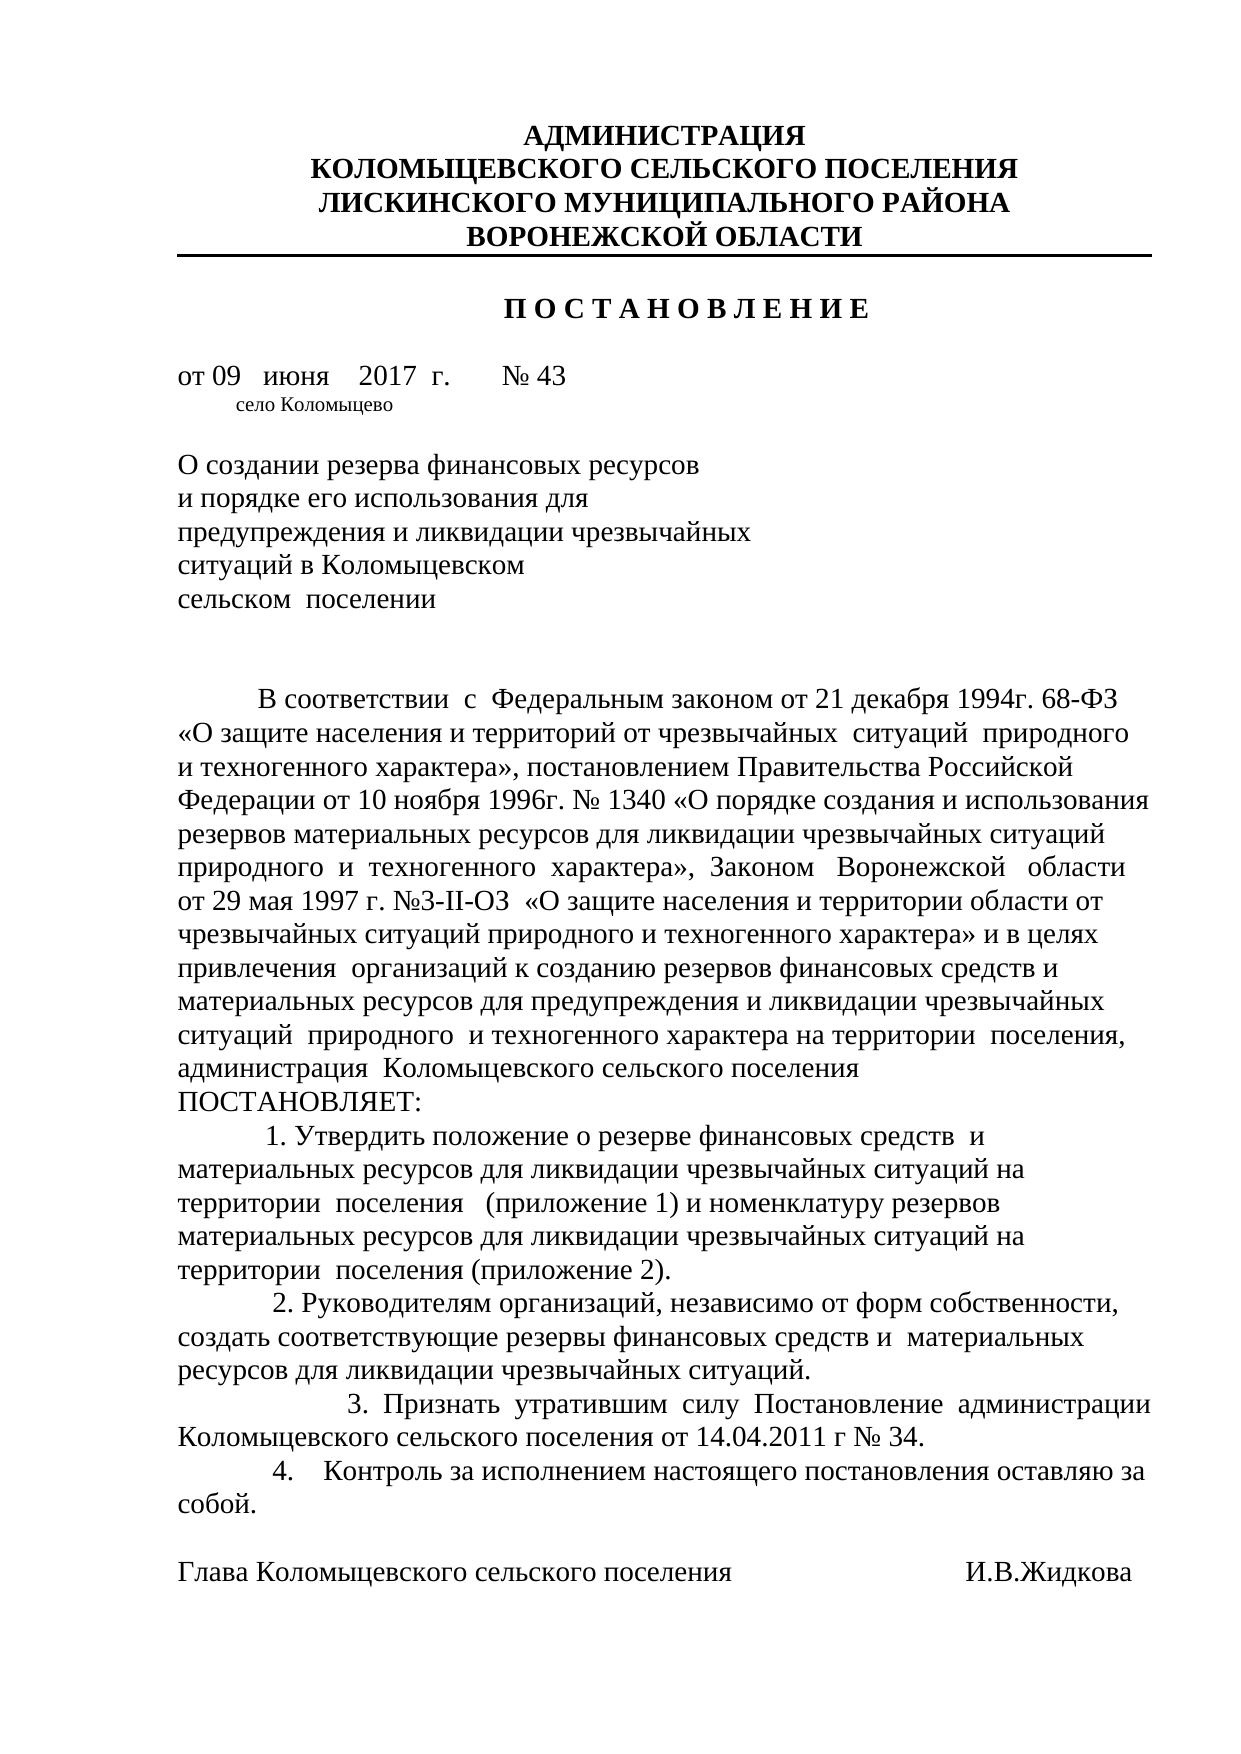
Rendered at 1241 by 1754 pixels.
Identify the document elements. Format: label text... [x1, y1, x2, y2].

text 3. Признать утратившим силу Постановление администрации Коломыцевского сельского поселения от 14.04.2011 г № 34. [177, 1386, 1152, 1453]
text ЛИСКИНСКОГО МУНИЦИПАЛЬНОГО РАЙОНА [177, 185, 1152, 219]
text 2. Руководителям организаций, независимо от форм собственности, создать соответствующие резервы финансовых средств и материальных ресурсов для ликвидации чрезвычайных ситуаций. [177, 1285, 1152, 1386]
text ВОРОНЕЖСКОЙ ОБЛАСТИ [177, 219, 1152, 254]
text ПОСТАНОВЛЯЕТ: [177, 1084, 1152, 1118]
text Глава Коломыцевского сельского поселения И.В.Жидкова [177, 1554, 1152, 1587]
text АДМИНИСТРАЦИЯ [177, 118, 1152, 152]
text 1. Утвердить положение о резерве финансовых средств и материальных ресурсов для ликвидации чрезвычайных ситуаций на территории поселения (приложение 1) и номенклатуру резервов материальных ресурсов для ликвидации чрезвычайных ситуаций на территории поселения (приложение 2). [177, 1118, 1152, 1285]
text ситуаций в Коломыцевском [177, 547, 1152, 581]
text сельском поселении [177, 581, 1152, 614]
text от 09 июня 2017 г. № 43 [177, 358, 1152, 392]
text село Коломыцево [177, 392, 1152, 416]
text П О С Т А Н О В Л Е Н И Е [177, 291, 1152, 324]
text О создании резерва финансовых ресурсов [177, 447, 1152, 480]
text КОЛОМЫЦЕВСКОГО СЕЛЬСКОГО ПОСЕЛЕНИЯ [177, 152, 1152, 185]
text В соответствии с Федеральным законом от 21 декабря 1994г. 68-ФЗ «О защите населения и территорий от чрезвычайных ситуаций природного и техногенного характера», постановлением Правительства Российской Федерации от 10 ноября 1996г. № 1340 «О порядке создания и использования резервов материальных ресурсов для ликвидации чрезвычайных ситуаций природного и техногенного характера», Законом Воронежской области от 29 мая . №3-II-ОЗ «О защите населения и территории области от чрезвычайных ситуаций природного и техногенного характера» и в целях привлечения организаций к созданию резервов финансовых средств и материальных ресурсов для предупреждения и ликвидации чрезвычайных ситуаций природного и техногенного характера на территории поселения, администрация Коломыцевского сельского поселения [177, 682, 1152, 1084]
text предупреждения и ликвидации чрезвычайных [177, 514, 1152, 547]
text 4. Контроль за исполнением настоящего постановления оставляю за собой. [177, 1453, 1152, 1520]
text и порядке его использования для [177, 480, 1152, 514]
